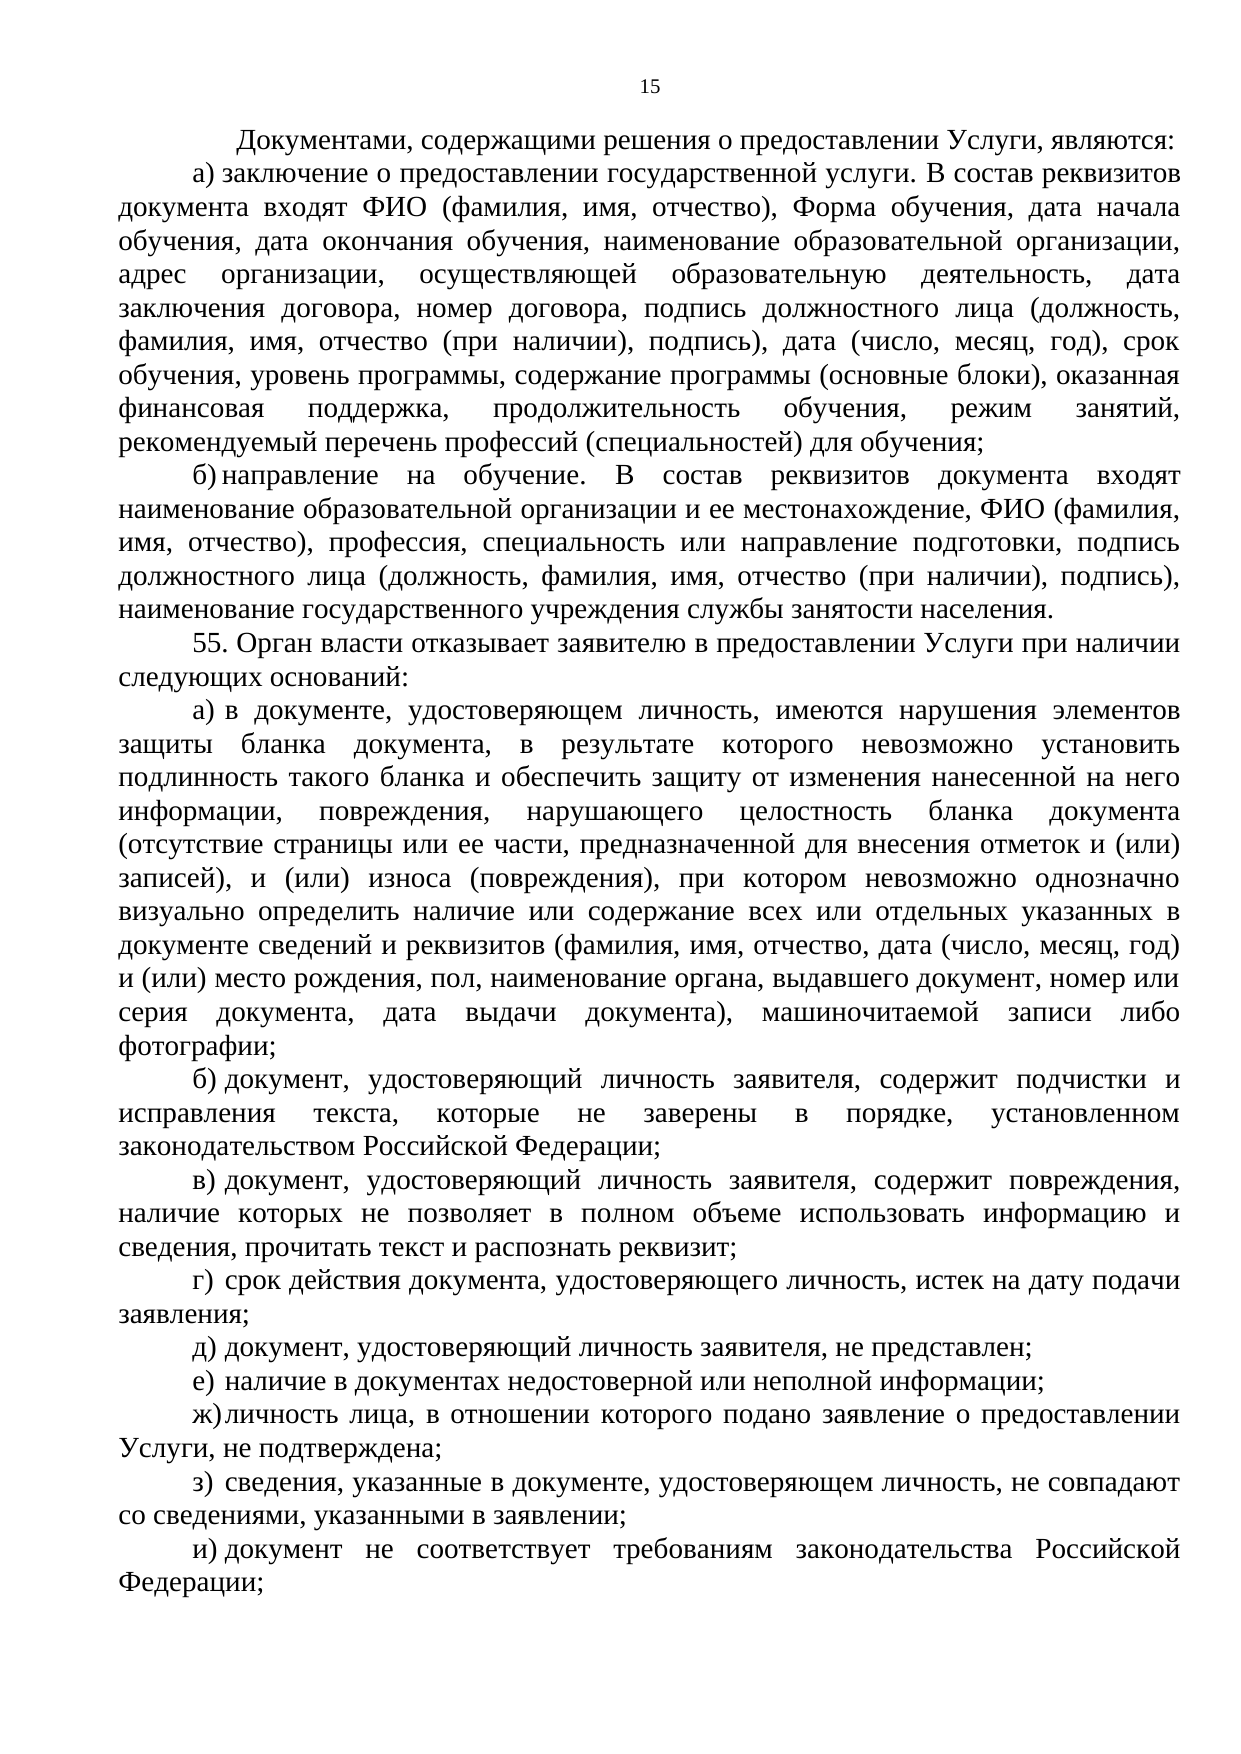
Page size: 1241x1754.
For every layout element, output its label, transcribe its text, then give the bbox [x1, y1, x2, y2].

list документ, удостоверяющий личность заявителя, не представлен; [118, 1329, 1181, 1363]
list личность лица, в отношении которого подано заявление о предоставлении Услуги, не подтверждена; [118, 1397, 1181, 1464]
list документ, удостоверяющий личность заявителя, содержит подчистки и исправления текста, которые не заверены в порядке, установленном законодательством Российской Федерации; [118, 1061, 1181, 1162]
list заключение о предоставлении государственной услуги. В состав реквизитов документа входят ФИО (фамилия, имя, отчество), Форма обучения, дата начала обучения , дата окончания обучения, наименование образовательной организации, адрес организации, осуществляющей образовательную деятельность, дата заключения договора, номер договора, подпись должностного лица (должность, фамилия, имя, отчество (при наличии), подпись), дата (число, месяц, год), срок обучения, уровень программы, содержание программы (основные блоки), оказанная финансовая поддержка, продолжительность обучения, режим занятий, рекомендуемый перечень профессий (специальностей) для обучения; [118, 156, 1181, 457]
list Документами, содержащими решения о предоставлении Услуги, являются: [118, 122, 1181, 156]
list направление на обучение. В состав реквизитов документа входят наименование образовательной организации и ее местонахождение, ФИО (фамилия, имя, отчество), профессия, специальность или направление подготовки, подпись должностного лица (должность, фамилия, имя, отчество (при наличии), подпись), наименование государственного учреждения службы занятости населения . [118, 457, 1181, 625]
list наличие в документах недостоверной или неполной информации; [118, 1363, 1181, 1397]
list Орган власти отказывает заявителю в предоставлении Услуги при наличии следующих оснований: [118, 625, 1181, 692]
list срок действия документа, удостоверяющего личность, истек на дату подачи заявления; [118, 1262, 1181, 1329]
list сведения, указанные в документе, удостоверяющем личность, не совпадают со сведениями, указанными в заявлении; [118, 1464, 1181, 1531]
list документ, удостоверяющий личность заявителя, содержит повреждения, наличие которых не позволяет в полном объеме использовать информацию и сведения, прочитать текст и распознать реквизит; [118, 1162, 1181, 1262]
list в документе, удостоверяющем личность, имеются нарушения элементов защиты бланка документа, в результате которого невозможно установить подлинность такого бланка и обеспечить защиту от изменения нанесенной на него информации, повреждения, нарушающего целостность бланка документа (отсутствие страницы или ее части, предназначенной для внесения отметок и (или) записей), и (или) износа (повреждения), при котором невозможно однозначно визуально определить наличие или содержание всех или отдельных указанных в документе сведений и реквизитов (фамилия, имя, отчество, дата (число, месяц, год) и (или) место рождения, пол, наименование органа, выдавшего документ, номер или серия документа, дата выдачи документа), машиночитаемой записи либо фотографии; [118, 692, 1181, 1061]
list документ не соответствует требованиям законодательства Российской Федерации; [118, 1531, 1181, 1598]
